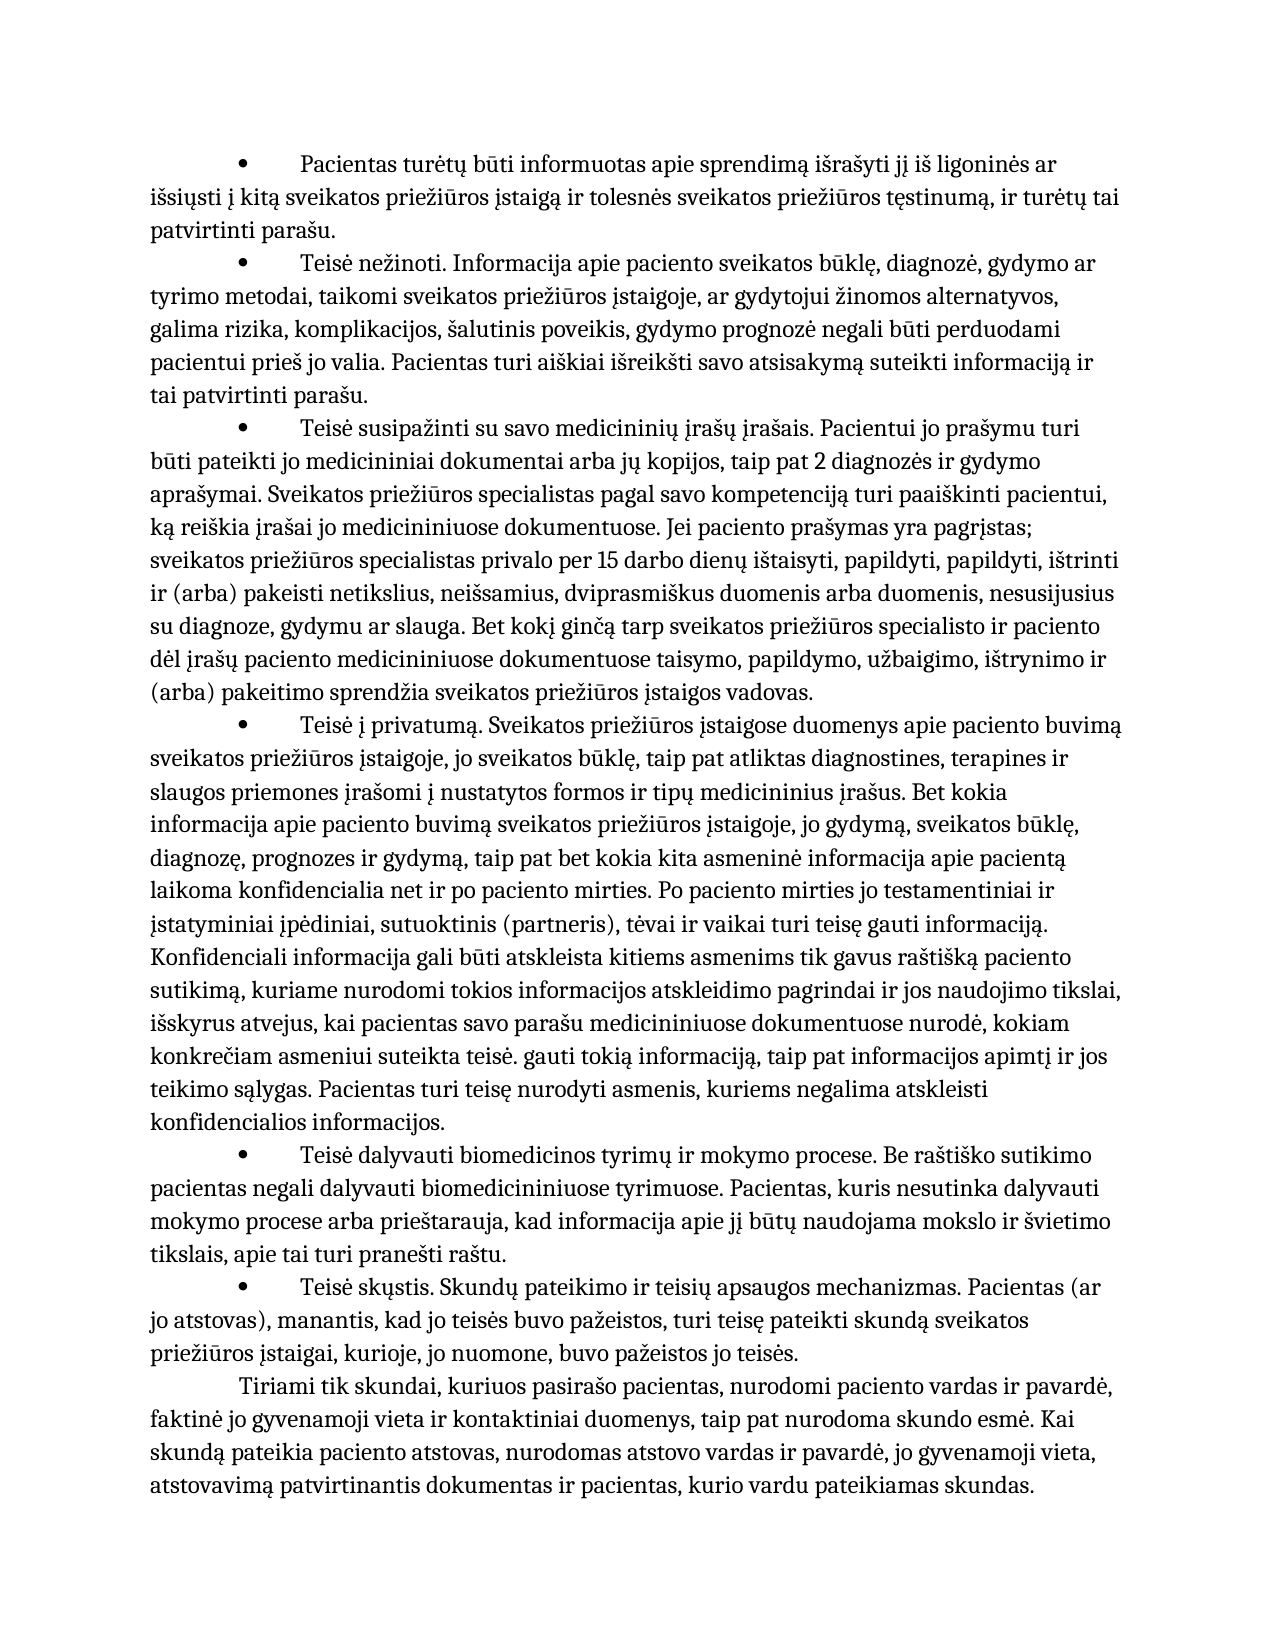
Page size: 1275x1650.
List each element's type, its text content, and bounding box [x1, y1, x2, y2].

list Teisė susipažinti su savo medicininių įrašų įrašais. Pacientui jo prašymu turi būti pateikti jo medicininiai dokumentai arba jų kopijos, taip pat 2 diagnozės ir gydymo aprašymai. Sveikatos priežiūros specialistas pagal savo kompetenciją turi paaiškinti pacientui, ką reiškia įrašai jo medicininiuose dokumentuose. Jei paciento prašymas yra pagrįstas; sveikatos priežiūros specialistas privalo per 15 darbo dienų ištaisyti, papildyti, papildyti, ištrinti ir (arba) pakeisti netikslius, neišsamius, dviprasmiškus duomenis arba duomenis, nesusijusius su diagnoze, gydymu ar slauga. Bet kokį ginčą tarp sveikatos priežiūros specialisto ir paciento dėl įrašų paciento medicininiuose dokumentuose taisymo, papildymo, užbaigimo, ištrynimo ir (arba) pakeitimo sprendžia sveikatos priežiūros įstaigos vadovas. [150, 414, 1125, 707]
list Teisė skųstis. Skundų pateikimo ir teisių apsaugos mechanizmas. Pacientas (ar jo atstovas), manantis, kad jo teisės buvo pažeistos, turi teisę pateikti skundą sveikatos priežiūros įstaigai, kurioje, jo nuomone, buvo pažeistos jo teisės. [150, 1273, 1125, 1367]
list Pacientas turėtų būti informuotas apie sprendimą išrašyti jį iš ligoninės ar išsiųsti į kitą sveikatos priežiūros įstaigą ir tolesnės sveikatos priežiūros tęstinumą, ir turėtų tai patvirtinti parašu. [150, 150, 1125, 245]
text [150, 1372, 1125, 1499]
list Teisė nežinoti. Informacija apie paciento sveikatos būklę, diagnozė, gydymo ar tyrimo metodai, taikomi sveikatos priežiūros įstaigoje, ar gydytojui žinomos alternatyvos, galima rizika, komplikacijos, šalutinis poveikis, gydymo prognozė negali būti perduodami pacientui prieš jo valia. Pacientas turi aiškiai išreikšti savo atsisakymą suteikti informaciją ir tai patvirtinti parašu. [150, 249, 1125, 410]
list Teisė į privatumą. Sveikatos priežiūros įstaigose duomenys apie paciento buvimą sveikatos priežiūros įstaigoje, jo sveikatos būklę, taip pat atliktas diagnostines, terapines ir slaugos priemones įrašomi į nustatytos formos ir tipų medicininius įrašus. Bet kokia informacija apie paciento buvimą sveikatos priežiūros įstaigoje, jo gydymą, sveikatos būklę, diagnozę, prognozes ir gydymą, taip pat bet kokia kita asmeninė informacija apie pacientą laikoma konfidencialia net ir po paciento mirties. Po paciento mirties jo testamentiniai ir įstatyminiai įpėdiniai, sutuoktinis (partneris), tėvai ir vaikai turi teisę gauti informaciją. Konfidenciali informacija gali būti atskleista kitiems asmenims tik gavus raštišką paciento sutikimą, kuriame nurodomi tokios informacijos atskleidimo pagrindai ir jos naudojimo tikslai, išskyrus atvejus, kai pacientas savo parašu medicininiuose dokumentuose nurodė, kokiam konkrečiam asmeniui suteikta teisė. gauti tokią informaciją, taip pat informacijos apimtį ir jos teikimo sąlygas. Pacientas turi teisę nurodyti asmenis, kuriems negalima atskleisti konfidencialios informacijos. [150, 711, 1125, 1136]
list Teisė dalyvauti biomedicinos tyrimų ir mokymo procese. Be raštiško sutikimo pacientas negali dalyvauti biomedicininiuose tyrimuose. Pacientas, kuris nesutinka dalyvauti mokymo procese arba prieštarauja, kad informacija apie jį būtų naudojama mokslo ir švietimo tikslais, apie tai turi pranešti raštu. [150, 1141, 1125, 1268]
